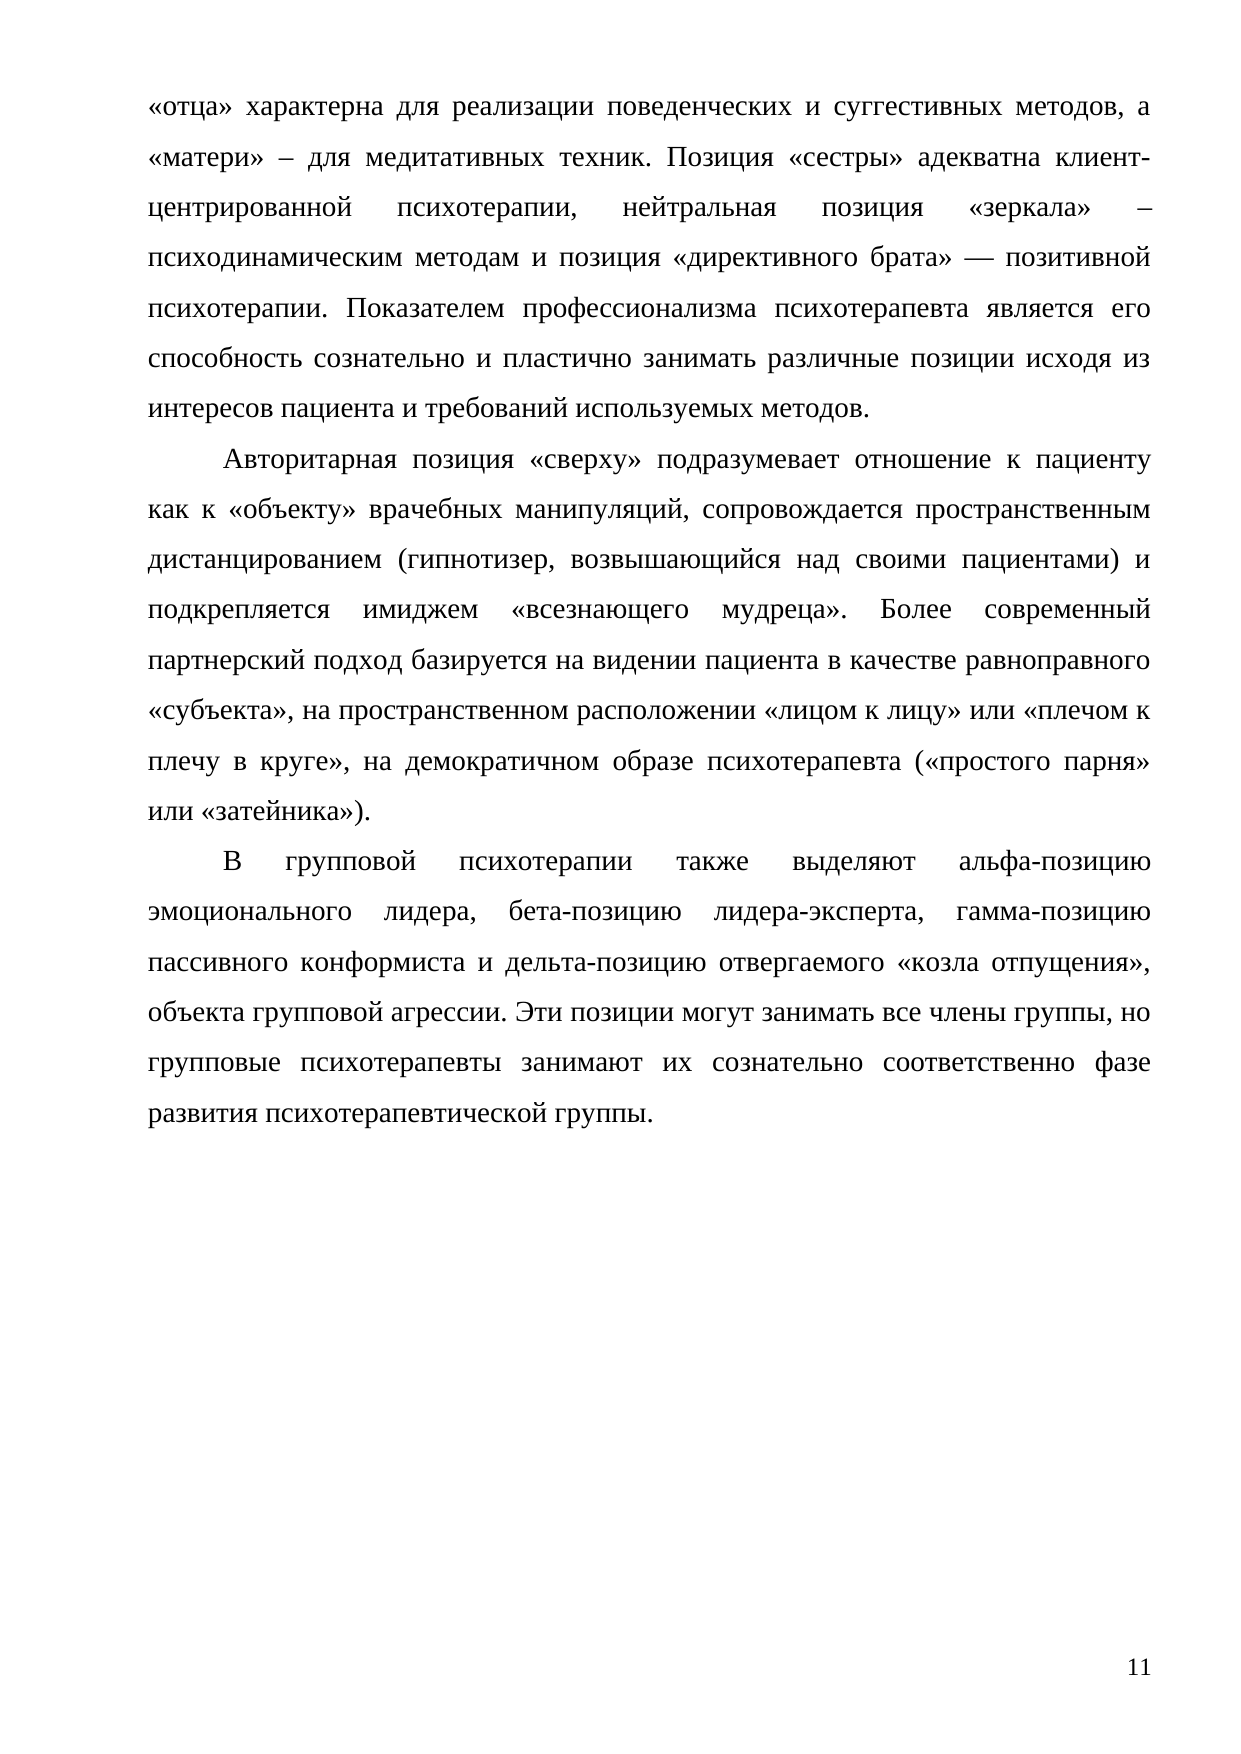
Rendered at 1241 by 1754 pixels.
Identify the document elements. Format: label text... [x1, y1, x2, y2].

text В групповой психотерапии также выделяют альфа-позицию эмоционального лидера, бета-позицию лидера-эксперта, гамма-позицию пассивного конформиста и дельта-позицию отвергаемого «козла отпущения», объекта групповой агрессии. Эти позиции могут занимать все члены группы, но групповые психотерапевты занимают их сознательно соответственно фазе развития психотерапевтической группы. [148, 843, 1152, 1128]
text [148, 88, 1152, 424]
text Авторитарная позиция «сверху» подразумевает отношение к пациенту как к «объекту» врачебных манипуляций, сопровождается пространственным дистанцированием (гипнотизер, возвышающийся над своими пациентами) и подкрепляется имиджем «всезнающего мудреца». Более современный партнерский подход базируется на видении пациента в качестве равноправного «субъекта», на пространственном расположении «лицом к лицу» или «плечом к плечу в круге», на демократичном образе психотерапевта («простого парня» или «затейника»). [148, 441, 1152, 826]
